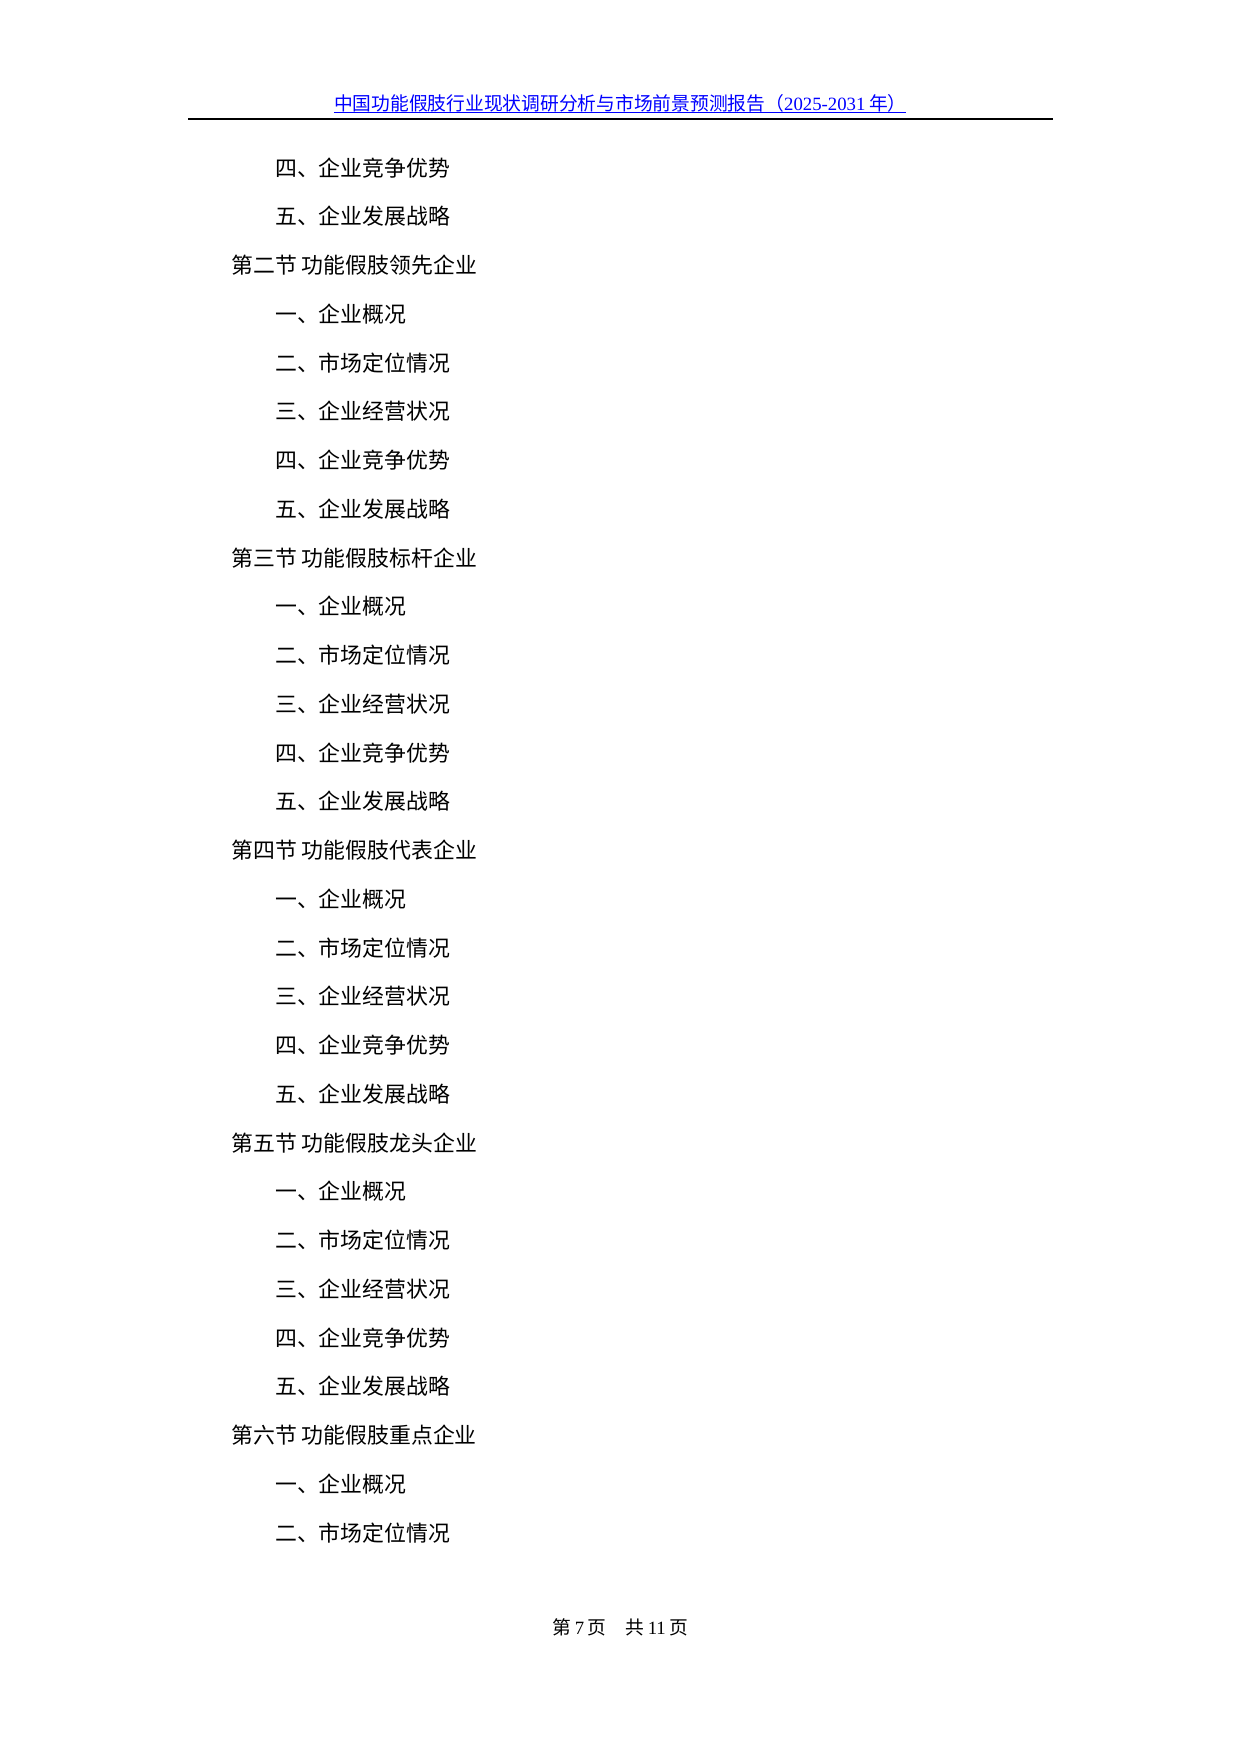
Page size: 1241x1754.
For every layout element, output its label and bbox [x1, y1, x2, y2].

text [187, 150, 1053, 1548]
